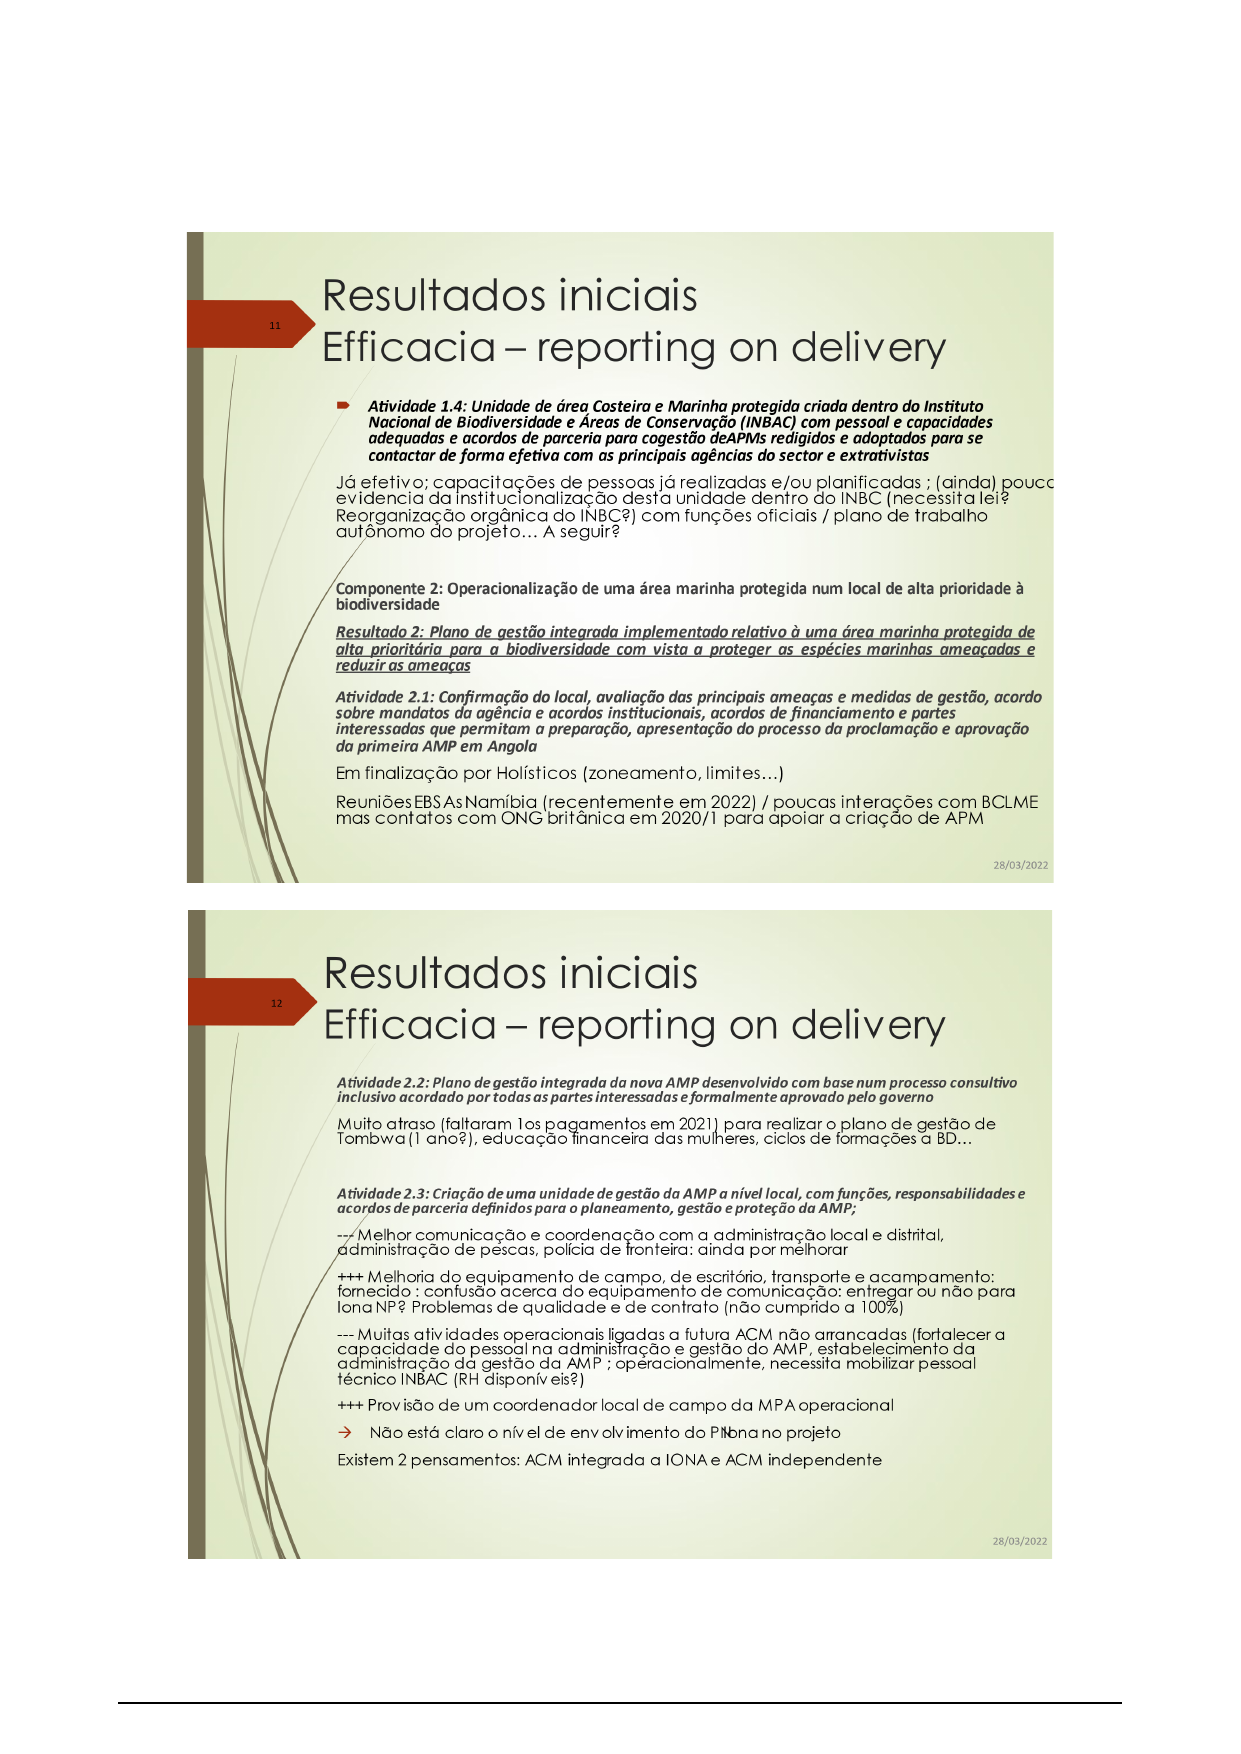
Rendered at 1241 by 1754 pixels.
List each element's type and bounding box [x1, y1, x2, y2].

picture [186, 232, 1054, 883]
picture [188, 910, 1053, 1559]
